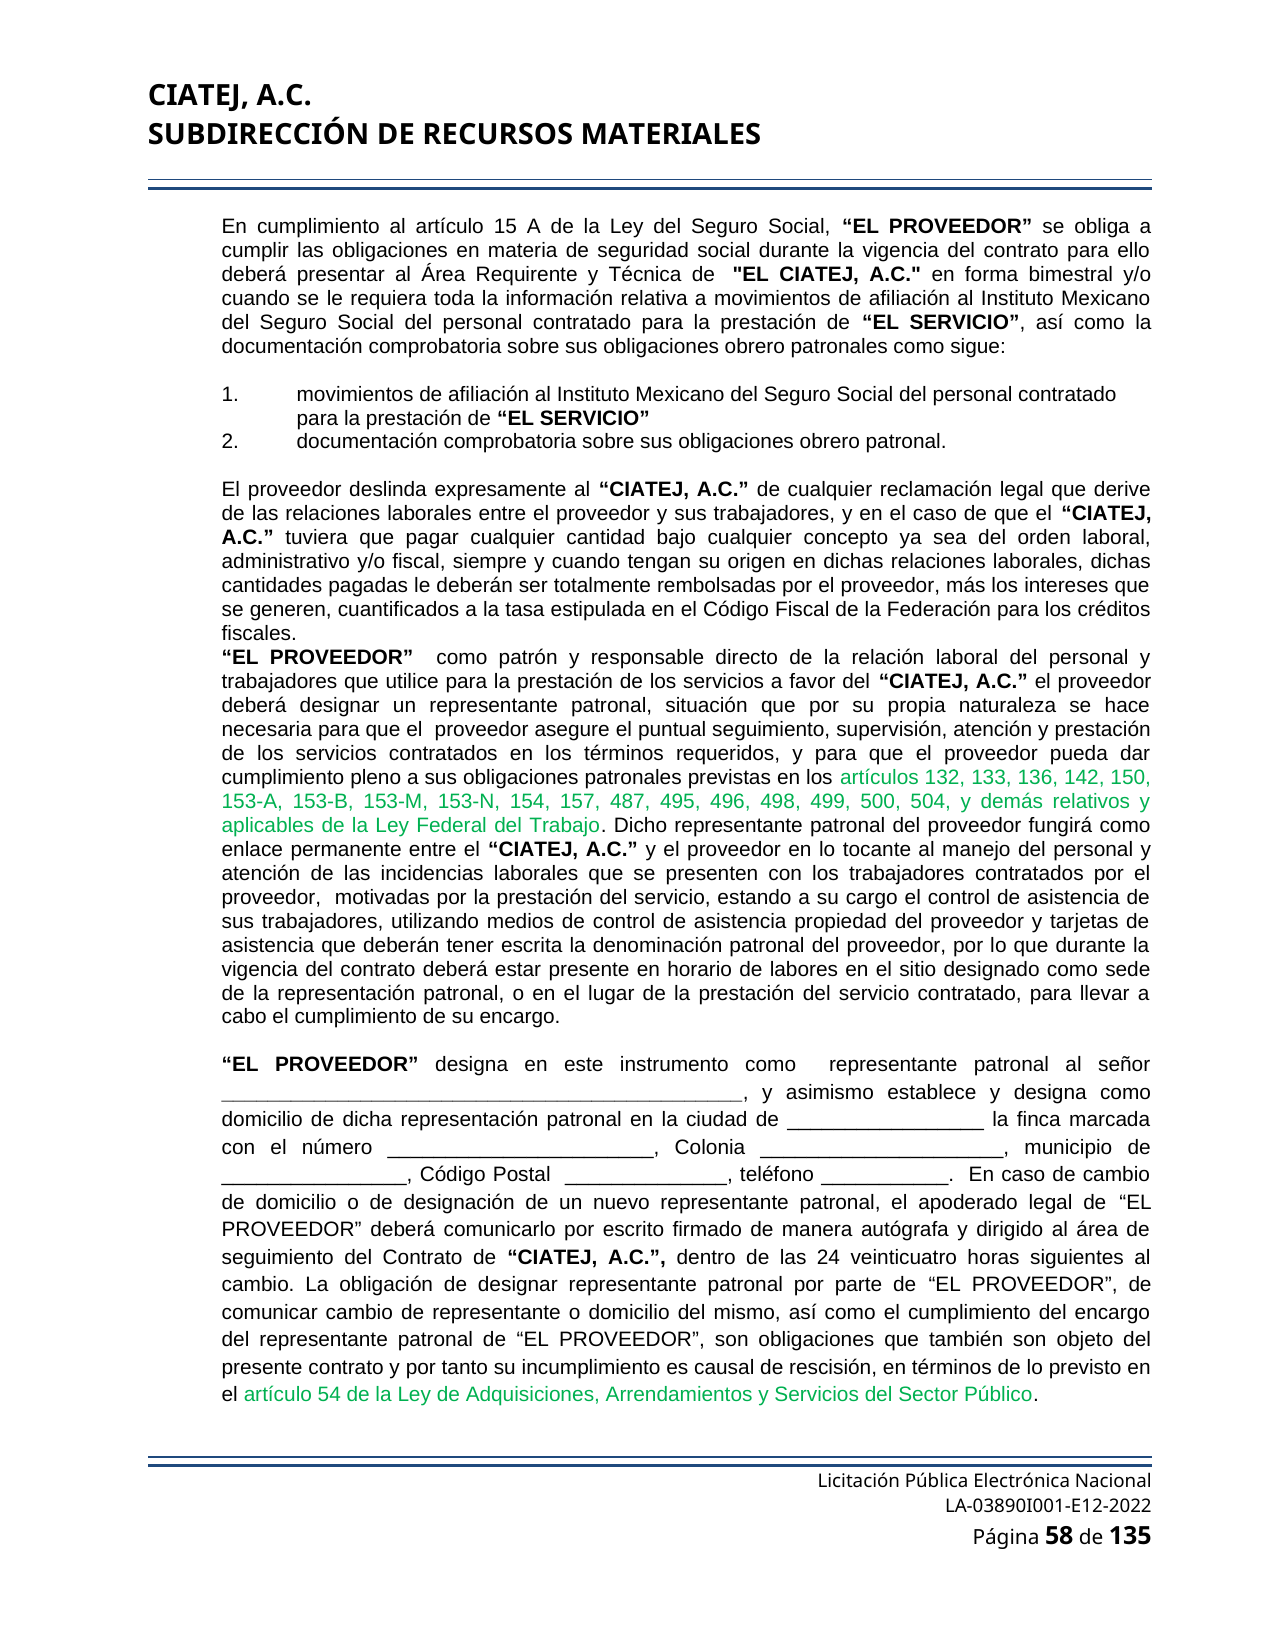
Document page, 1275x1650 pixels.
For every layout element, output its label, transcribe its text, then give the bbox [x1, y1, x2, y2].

text “EL PROVEEDOR” como patrón y responsable directo de la relación laboral del personal y trabajadores que utilice para la prestación de los servicios a favor del “CIATEJ, A.C.” el proveedor deberá designar un representante patronal, situación que por su propia naturaleza se hace necesaria para que el proveedor asegure el puntual seguimiento, supervisión, atención y prestación de los servicios contratados en los términos requeridos, y para que el proveedor pueda dar cumplimiento pleno a sus obligaciones patronales previstas en los artículos 132, 133, 136, 142, 150, 153-A, 153-B, 153-M, 153-N, 154, 157, 487, 495, 496, 498, 499, 500, 504, y demás relativos y aplicables de la Ley Federal del Trabajo. Dicho representante patronal del proveedor fungirá como enlace permanente entre el “CIATEJ, A.C.” y el proveedor en lo tocante al manejo del personal y atención de las incidencias laborales que se presenten con los trabajadores contratados por el proveedor, motivadas por la prestación del servicio, estando a su cargo el control de asistencia de sus trabajadores, utilizando medios de control de asistencia propiedad del proveedor y tarjetas de asistencia que deberán tener escrita la denominación patronal del proveedor, por lo que durante la vigencia del contrato deberá estar presente en horario de labores en el sitio designado como sede de la representación patronal, o en el lugar de la prestación del servicio contratado, para llevar a cabo el cumplimiento de su encargo. [221, 645, 1152, 1028]
text En cumplimiento al artículo 15 A de la Ley del Seguro Social, “EL PROVEEDOR” se obliga a cumplir las obligaciones en materia de seguridad social durante la vigencia del contrato para ello deberá presentar al Área Requirente y Técnica de "EL CIATEJ, A.C." en forma bimestral y/o cuando se le requiera toda la información relativa a movimientos de afiliación al Instituto Mexicano del Seguro Social del personal contratado para la prestación de “EL SERVICIO”, así como la documentación comprobatoria sobre sus obligaciones obrero patronales como sigue: [221, 214, 1152, 357]
text El proveedor deslinda expresamente al “CIATEJ, A.C.” de cualquier reclamación legal que derive de las relaciones laborales entre el proveedor y sus trabajadores, y en el caso de que el “CIATEJ, A.C.” tuviera que pagar cualquier cantidad bajo cualquier concepto ya sea del orden laboral, administrativo y/o fiscal, siempre y cuando tengan su origen en dichas relaciones laborales, dichas cantidades pagadas le deberán ser totalmente rembolsadas por el proveedor, más los intereses que se generen, cuantificados a la tasa estipulada en el Código Fiscal de la Federación para los créditos fiscales. [221, 477, 1152, 645]
list movimientos de afiliación al Instituto Mexicano del Seguro Social del personal contratado para la prestación de “EL SERVICIO” [221, 381, 1152, 429]
text “EL PROVEEDOR” designa en este instrumento como representante patronal al señor _____________________________________________, y asimismo establece y designa como domicilio de dicha representación patronal en la ciudad de _________________ la finca marcada con el número _______________________, Colonia _____________________, municipio de ________________, Código Postal ______________, teléfono ___________. En caso de cambio de domicilio o de designación de un nuevo representante patronal, el apoderado legal de “EL PROVEEDOR” deberá comunicarlo por escrito firmado de manera autógrafa y dirigido al área de seguimiento del Contrato de “CIATEJ, A.C.”, dentro de las 24 veinticuatro horas siguientes al cambio. La obligación de designar representante patronal por parte de “EL PROVEEDOR”, de comunicar cambio de representante o domicilio del mismo, así como el cumplimiento del encargo del representante patronal de “EL PROVEEDOR”, son obligaciones que también son objeto del presente contrato y por tanto su incumplimiento es causal de rescisión, en términos de lo previsto en el artículo 54 de la Ley de Adquisiciones, Arrendamientos y Servicios del Sector Público. [221, 1052, 1152, 1406]
list documentación comprobatoria sobre sus obligaciones obrero patronal. [221, 429, 1152, 453]
